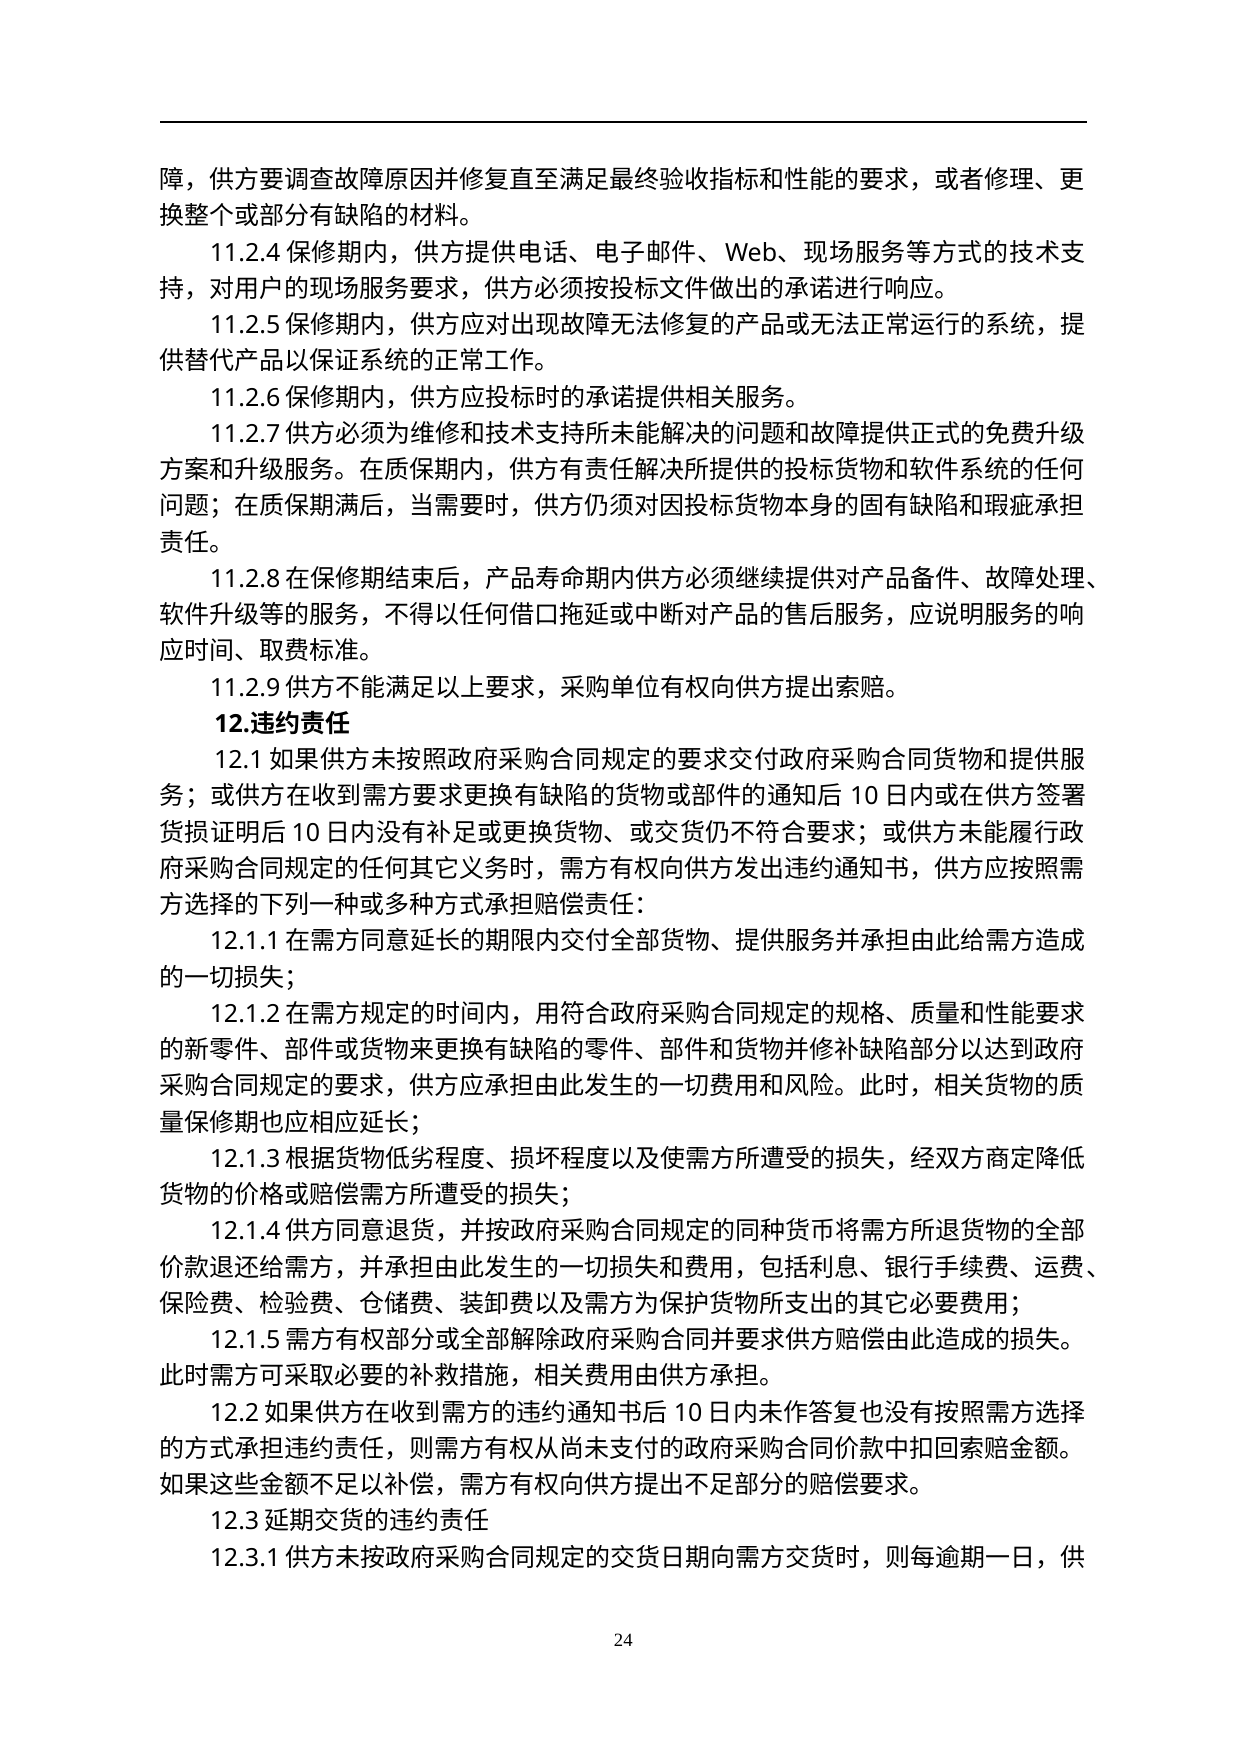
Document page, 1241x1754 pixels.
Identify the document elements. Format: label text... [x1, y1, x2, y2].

text 12.2如果供方在收到需方的违约通知书后10日内未作答复也没有按照需方选择的方式承担违约责任，则需方有权从尚未支付的政府采购合同价款中扣回索赔金额。如果这些金额不足以补偿，需方有权向供方提出不足部分的赔偿要求。 [159, 1392, 1087, 1501]
text 12.1.5需方有权部分或全部解除政府采购合同并要求供方赔偿由此造成的损失。此时需方可采取必要的补救措施，相关费用由供方承担。 [159, 1319, 1087, 1392]
text 12.1.4供方同意退货，并按政府采购合同规定的同种货币将需方所退货物的全部价款退还给需方，并承担由此发生的一切损失和费用，包括利息、银行手续费、运费、保险费、检验费、仓储费、装卸费以及需方为保护货物所支出的其它必要费用； [159, 1211, 1087, 1319]
text 11.2.7供方必须为维修和技术支持所未能解决的问题和故障提供正式的免费升级方案和升级服务。在质保期内，供方有责任解决所提供的投标货物和软件系统的任何问题；在质保期满后，当需要时，供方仍须对因投标货物本身的固有缺陷和瑕疵承担责任。 [159, 413, 1087, 558]
text 12.1如果供方未按照政府采购合同规定的要求交付政府采购合同货物和提供服务；或供方在收到需方要求更换有缺陷的货物或部件的通知后10日内或在供方签署货损证明后10日内没有补足或更换货物、或交货仍不符合要求；或供方未能履行政府采购合同规定的任何其它义务时，需方有权向供方发出违约通知书，供方应按照需方选择的下列一种或多种方式承担赔偿责任： [159, 739, 1087, 921]
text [159, 159, 1087, 232]
text 12.违约责任 [159, 703, 1087, 739]
text 12.1.2在需方规定的时间内，用符合政府采购合同规定的规格、质量和性能要求的新零件、部件或货物来更换有缺陷的零件、部件和货物并修补缺陷部分以达到政府采购合同规定的要求，供方应承担由此发生的一切费用和风险。此时，相关货物的质量保修期也应相应延长； [159, 993, 1087, 1138]
text 11.2.5保修期内，供方应对出现故障无法修复的产品或无法正常运行的系统，提供替代产品以保证系统的正常工作。 [159, 304, 1087, 377]
text 12.1.1在需方同意延长的期限内交付全部货物、提供服务并承担由此给需方造成的一切损失； [159, 921, 1087, 993]
text 11.2.6保修期内，供方应投标时的承诺提供相关服务。 [159, 377, 1087, 413]
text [159, 1537, 1087, 1573]
text 11.2.9供方不能满足以上要求，采购单位有权向供方提出索赔。 [159, 667, 1087, 703]
text 11.2.4保修期内，供方提供电话、电子邮件、Web、现场服务等方式的技术支持，对用户的现场服务要求，供方必须按投标文件做出的承诺进行响应。 [159, 232, 1087, 304]
text 11.2.8在保修期结束后，产品寿命期内供方必须继续提供对产品备件、故障处理、软件升级等的服务，不得以任何借口拖延或中断对产品的售后服务，应说明服务的响应时间、取费标准。 [159, 558, 1087, 667]
text 12.3延期交货的违约责任 [159, 1501, 1087, 1537]
text 12.1.3根据货物低劣程度、损坏程度以及使需方所遭受的损失，经双方商定降低货物的价格或赔偿需方所遭受的损失； [159, 1138, 1087, 1211]
